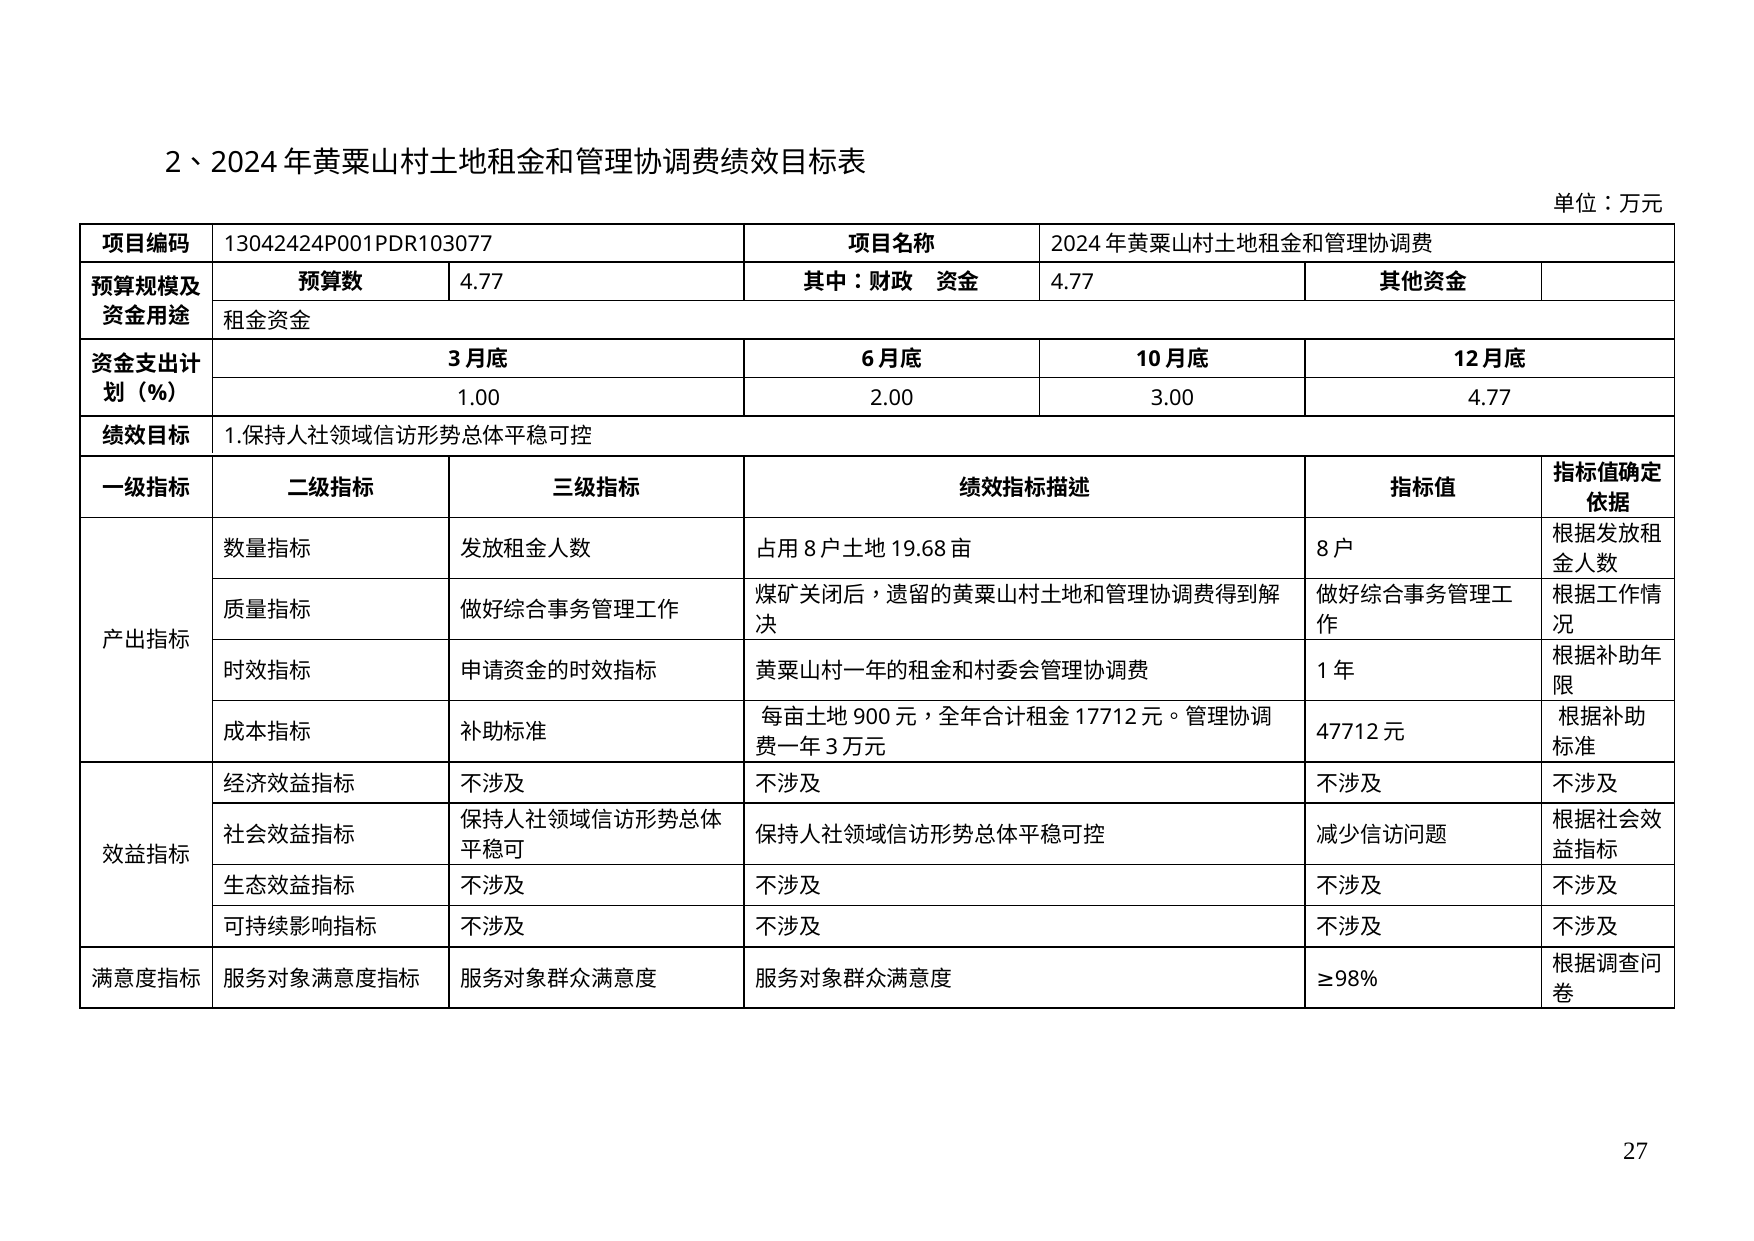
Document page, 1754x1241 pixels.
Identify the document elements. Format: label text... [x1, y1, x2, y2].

table_cell 社会效益指标 [213, 804, 448, 863]
table_cell 其他资金 [1306, 263, 1541, 300]
table_cell 2024年黄粟山村土地租金和管理协调费 [1040, 225, 1674, 261]
table_cell 补助标准 [450, 701, 743, 761]
table_cell [1542, 263, 1674, 300]
table_cell 4.77 [1306, 378, 1674, 415]
table_cell 4.77 [450, 263, 743, 300]
table_cell 根据社会效益指标 [1542, 804, 1674, 863]
table_cell 12月底 [1306, 340, 1674, 377]
table_cell 47712元 [1306, 701, 1541, 761]
table_cell 其中：财政 资金 [745, 263, 1039, 300]
table_cell 不涉及 [1542, 763, 1674, 802]
table_cell 不涉及 [1306, 763, 1541, 802]
table_cell 3.00 [1040, 378, 1304, 415]
table_cell 成本指标 [213, 701, 448, 761]
table_cell 13042424P001PDR103077 [213, 225, 743, 261]
table_cell 租金资金 [213, 301, 1674, 338]
table_cell 不涉及 [1542, 865, 1674, 905]
table_cell 煤矿关闭后，遗留的黄粟山村土地和管理协调费得到解决 [745, 579, 1304, 639]
table_cell 服务对象群众满意度 [450, 948, 743, 1007]
text 2、2024年黄粟山村土地租金和管理协调费绩效目标表 [106, 142, 1648, 181]
table_cell 不涉及 [1306, 865, 1541, 905]
table_cell 不涉及 [745, 763, 1304, 802]
table_header 一级指标 [81, 457, 212, 516]
table_cell 根据工作情况 [1542, 579, 1674, 639]
table_cell 保持人社领域信访形势总体平稳可 [450, 804, 743, 863]
table_cell 减少信访问题 [1306, 804, 1541, 863]
table_cell 项目编码 [81, 225, 212, 261]
table_cell 服务对象群众满意度 [745, 948, 1304, 1007]
table_cell 服务对象满意度指标 [213, 948, 448, 1007]
table_cell 做好综合事务管理工作 [1306, 579, 1541, 639]
table_cell 不涉及 [745, 865, 1304, 905]
table_cell 根据补助年限 [1542, 640, 1674, 700]
table_cell 资金支出计划（%） [81, 340, 212, 415]
table_cell 不涉及 [450, 763, 743, 802]
table_cell 项目名称 [745, 225, 1039, 261]
table_cell 不涉及 [1542, 906, 1674, 946]
table_header 绩效指标描述 [745, 457, 1304, 516]
table_cell 预算规模及资金用途 [81, 263, 212, 338]
table_cell 1.00 [213, 378, 743, 415]
table_cell 保持人社领域信访形势总体平稳可控 [745, 804, 1304, 863]
table_cell 1年 [1306, 640, 1541, 700]
table_cell ≥98% [1306, 948, 1541, 1007]
table_cell 生态效益指标 [213, 865, 448, 905]
table_cell 质量指标 [213, 579, 448, 639]
table_cell 可持续影响指标 [213, 906, 448, 946]
table_cell 8户 [1306, 518, 1541, 577]
table_cell 黄粟山村一年的租金和村委会管理协调费 [745, 640, 1304, 700]
table_header 三级指标 [450, 457, 743, 516]
table_cell 时效指标 [213, 640, 448, 700]
table_cell 占用8户土地19.68亩 [745, 518, 1304, 577]
table_cell 预算数 [213, 263, 448, 300]
table_cell 6月底 [745, 340, 1039, 377]
table_cell 2.00 [745, 378, 1039, 415]
table_cell 发放租金人数 [450, 518, 743, 577]
table_cell 每亩土地900元，全年合计租金17712元。管理协调费一年3万元 [745, 701, 1304, 761]
table_cell 经济效益指标 [213, 763, 448, 802]
table_cell 满意度指标 [81, 948, 212, 1007]
table_cell 绩效目标 [81, 417, 212, 453]
table_header 单位：万元 [81, 183, 1674, 223]
table_cell 申请资金的时效指标 [450, 640, 743, 700]
table_header 指标值 [1306, 457, 1541, 516]
table_cell 做好综合事务管理工作 [450, 579, 743, 639]
table_cell 不涉及 [745, 906, 1304, 946]
table_header 指标值确定依据 [1542, 457, 1674, 516]
table_header 二级指标 [213, 457, 448, 516]
table_cell 根据发放租金人数 [1542, 518, 1674, 577]
table_cell 数量指标 [213, 518, 448, 577]
table_cell 根据补助标准 [1542, 701, 1674, 761]
table_cell 产出指标 [81, 518, 212, 761]
table_cell 4.77 [1040, 263, 1304, 300]
table_cell 3月底 [213, 340, 743, 377]
table_cell 效益指标 [81, 763, 212, 946]
table_cell 不涉及 [450, 906, 743, 946]
table_cell 不涉及 [450, 865, 743, 905]
table_cell 10月底 [1040, 340, 1304, 377]
table_cell 根据调查问卷 [1542, 948, 1674, 1007]
table_cell 不涉及 [1306, 906, 1541, 946]
table_cell 1.保持人社领域信访形势总体平稳可控 [213, 417, 1674, 453]
